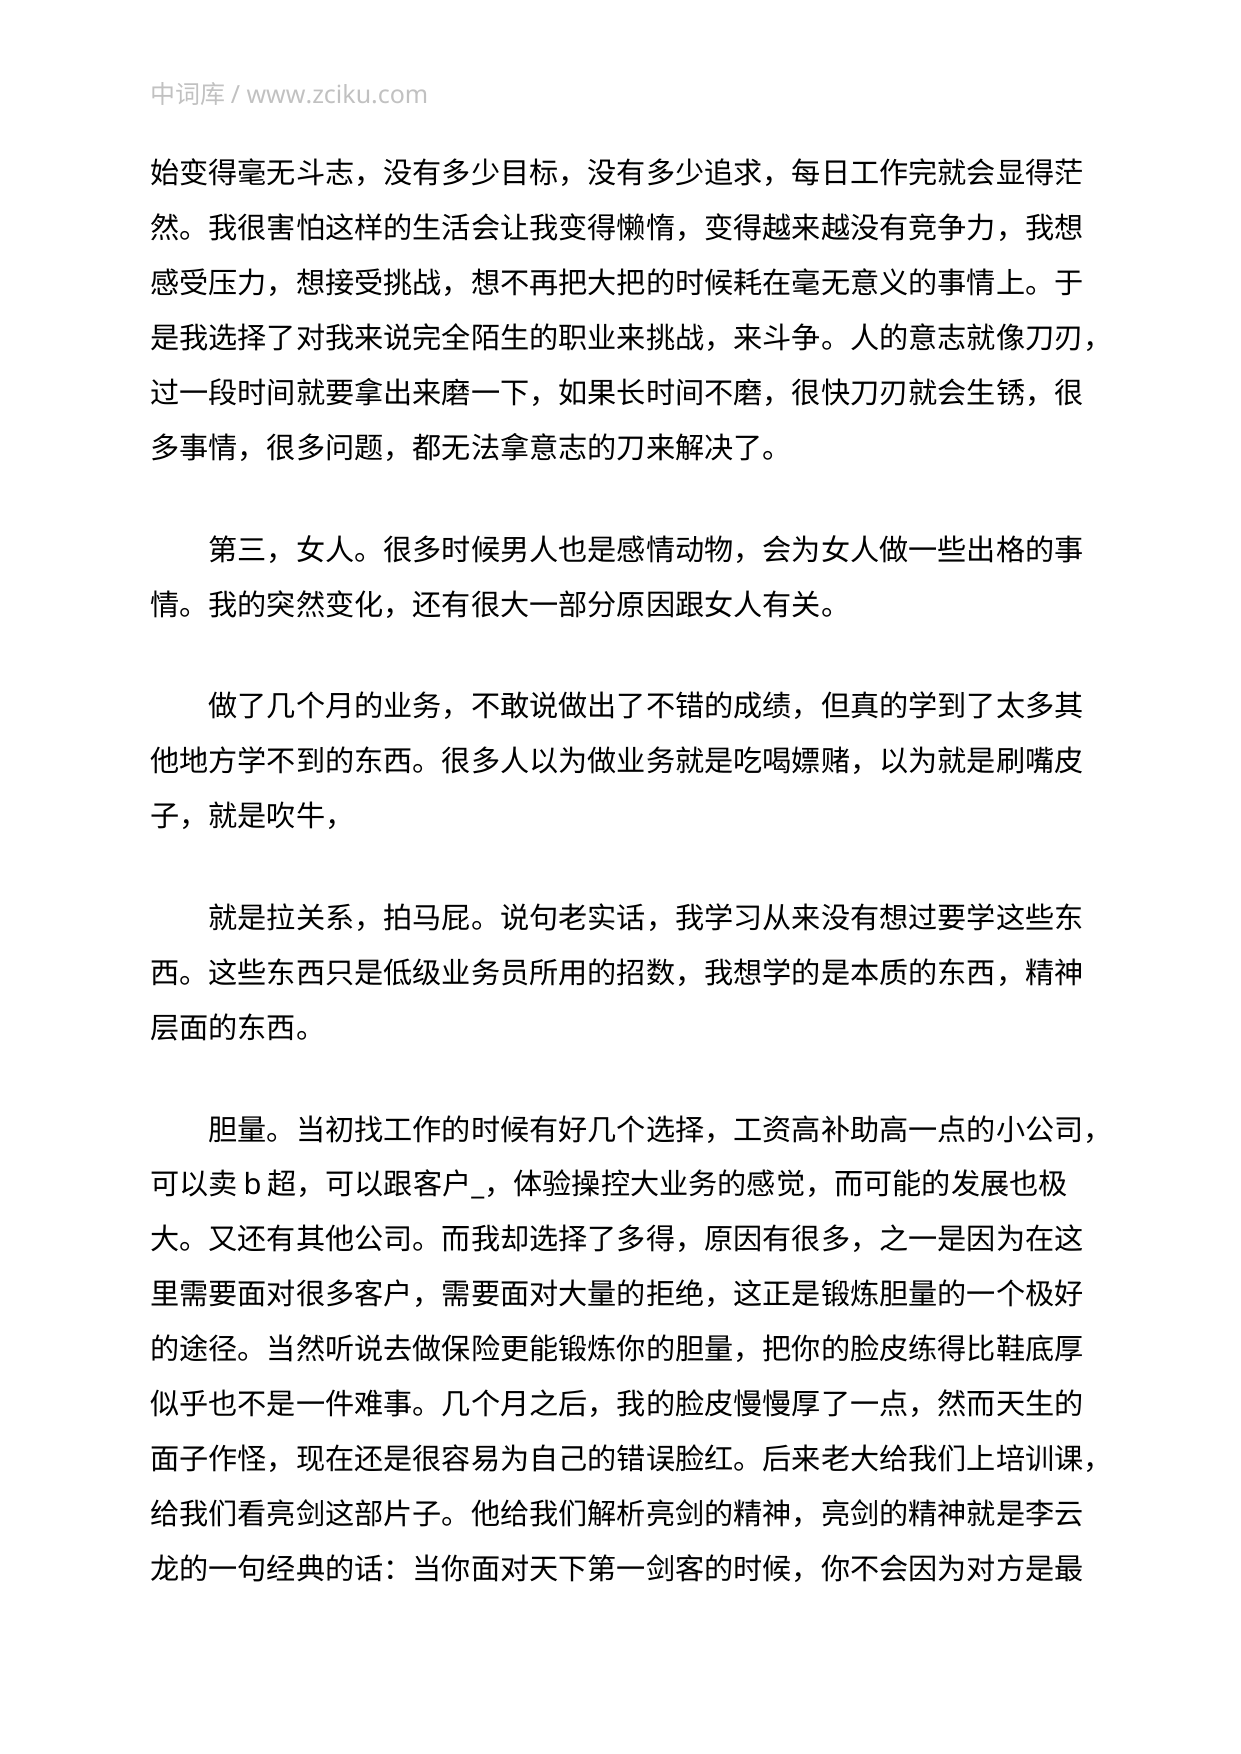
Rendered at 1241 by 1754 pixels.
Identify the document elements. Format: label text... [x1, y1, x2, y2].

text 就是拉关系，拍马屁。说句老实话，我学习从来没有想过要学这些东西。这些东西只是低级业务员所用的招数，我想学的是本质的东西，精神层面的东西。 [150, 894, 1090, 1047]
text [150, 1106, 1090, 1588]
text 做了几个月的业务，不敢说做出了不错的成绩，但真的学到了太多其他地方学不到的东西。很多人以为做业务就是吃喝嫖赌，以为就是刷嘴皮子，就是吹牛， [150, 683, 1090, 835]
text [150, 150, 1090, 467]
text 第三，女人。很多时候男人也是感情动物，会为女人做一些出格的事情。我的突然变化，还有很大一部分原因跟女人有关。 [150, 526, 1090, 623]
